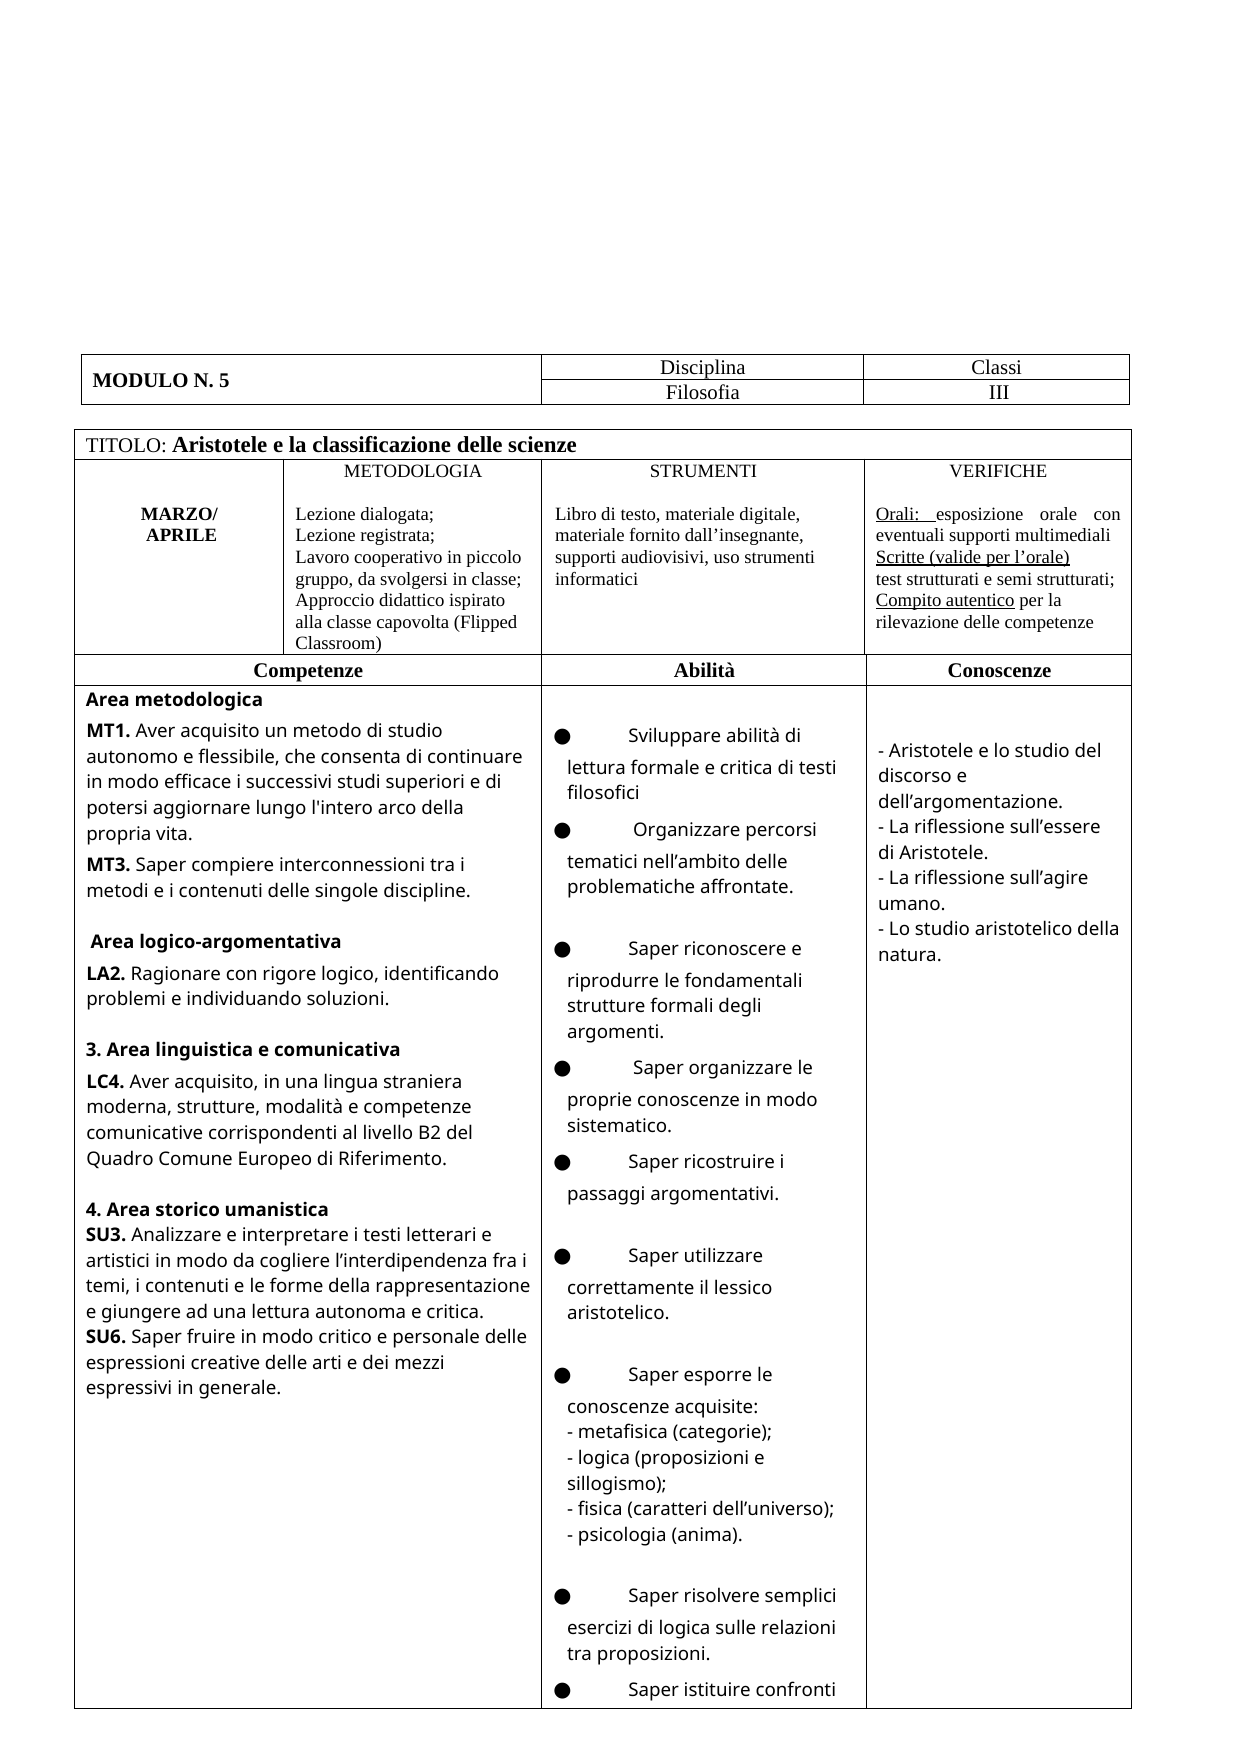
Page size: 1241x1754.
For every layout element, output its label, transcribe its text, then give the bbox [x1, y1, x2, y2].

table_cell Conoscenze [867, 655, 1131, 685]
table_cell Abilità [542, 655, 866, 685]
table_cell Filosofia [542, 380, 863, 404]
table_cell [75, 686, 541, 1708]
table_header MODULO N. 5 [82, 355, 541, 404]
table_header Disciplina [542, 355, 863, 379]
table_cell MARZO/ APRILE [75, 460, 283, 654]
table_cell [542, 686, 866, 1708]
table_cell METODOLOGIA Lezione dialogata; Lezione registrata; Lavoro cooperativo in piccolo gruppo, da svolgersi in classe; Approccio didattico ispirato alla classe capovolta (Flipped Classroom) [284, 460, 541, 654]
table_header TITOLO: Aristotele e la classificazione delle scienze [75, 430, 1131, 458]
table_cell Competenze [75, 655, 541, 685]
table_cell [867, 686, 1131, 1708]
table_cell STRUMENTI Libro di testo, materiale digitale, materiale fornito dall’insegnante, supporti audiovisivi, uso strumenti informatici [542, 460, 864, 654]
table_header Classi [864, 355, 1129, 379]
table_cell VERIFICHE Orali: esposizione orale con eventuali supporti multimediali Scritte (valide per l’orale) test strutturati e semi strutturati; Compito autentico per la rilevazione delle competenze [865, 460, 1131, 654]
table_cell III [864, 380, 1129, 404]
